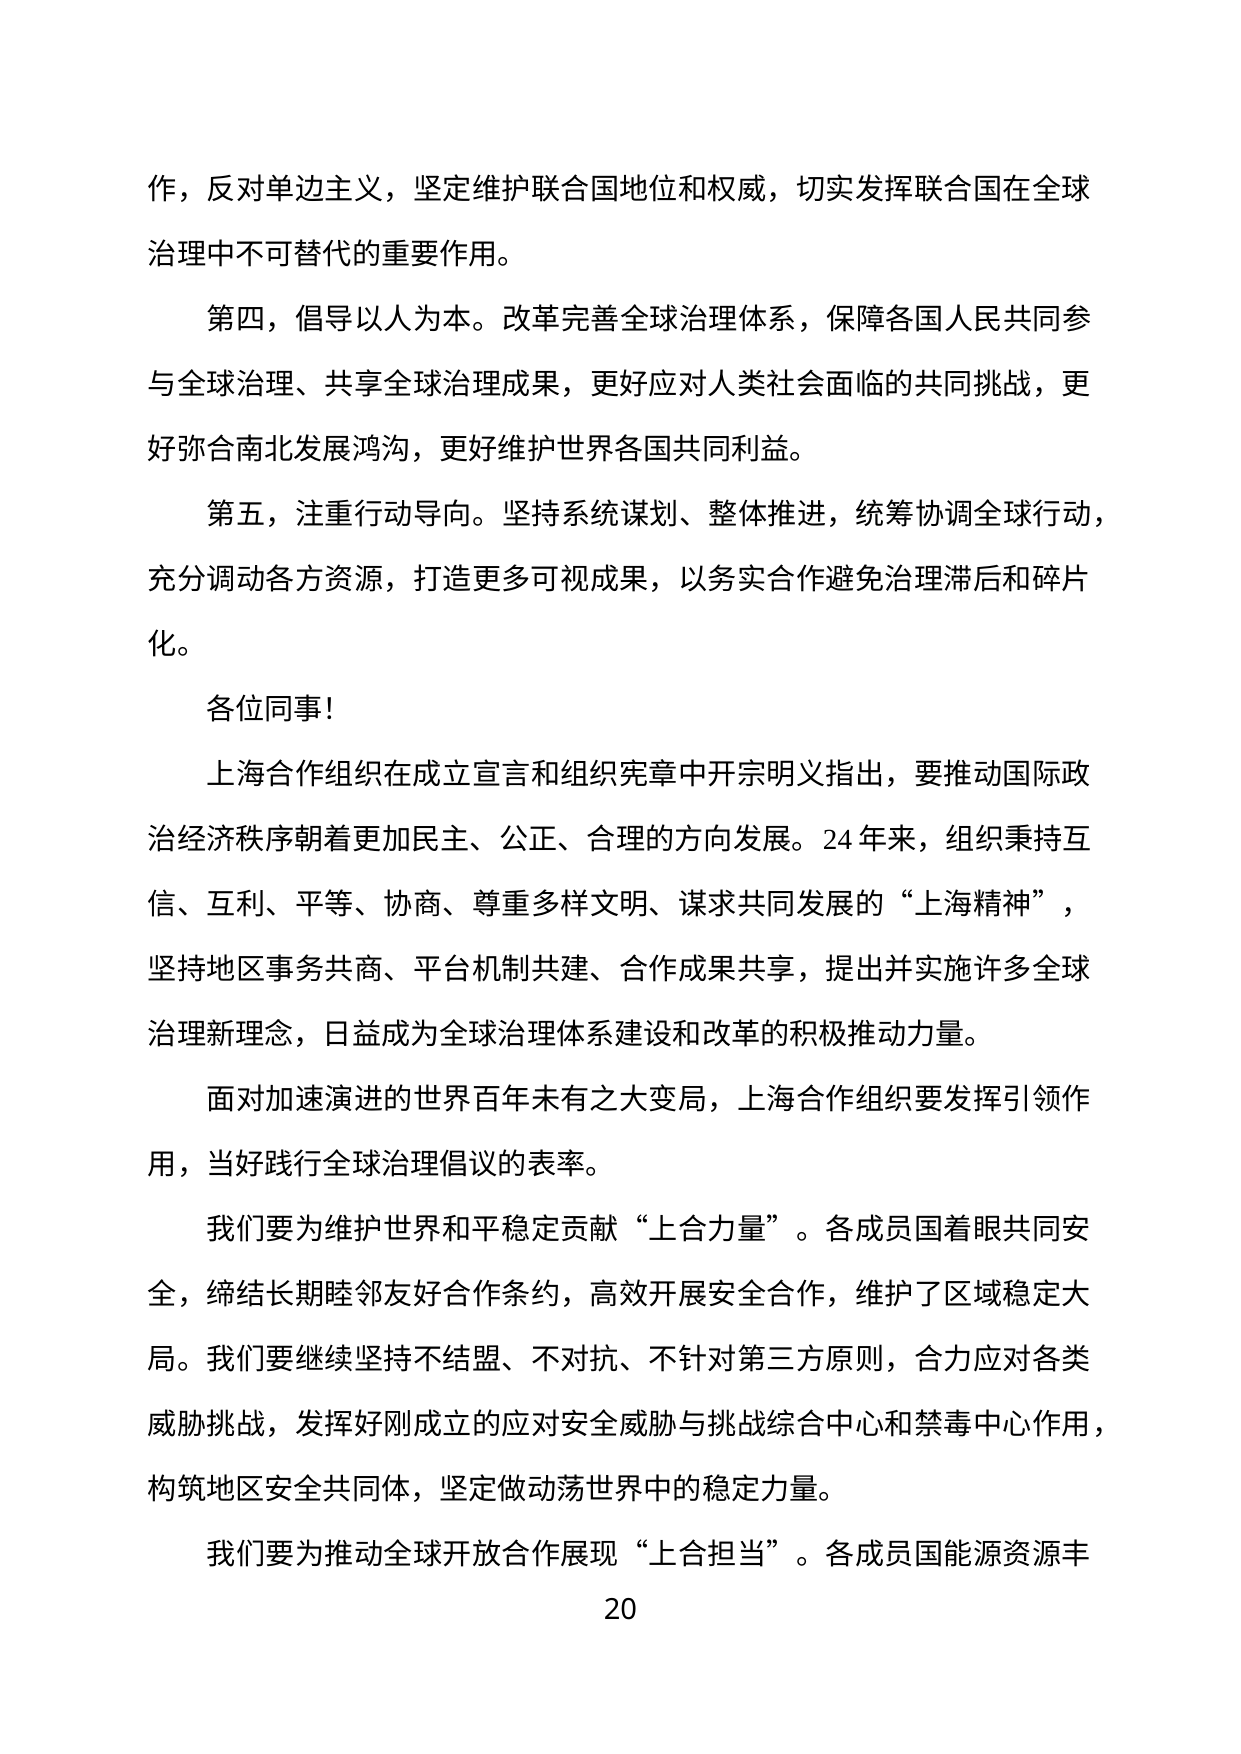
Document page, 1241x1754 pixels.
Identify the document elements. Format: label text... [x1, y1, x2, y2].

text 面对加速演进的世界百年未有之大变局，上海合作组织要发挥引领作用，当好践行全球治理倡议的表率。 [148, 1064, 1092, 1194]
text 各位同事！ [148, 674, 1092, 739]
text 第四，倡导以人为本。改革完善全球治理体系，保障各国人民共同参与全球治理、共享全球治理成果，更好应对人类社会面临的共同挑战，更好弥合南北发展鸿沟，更好维护世界各国共同利益。 [148, 284, 1092, 479]
text 上海合作组织在成立宣言和组织宪章中开宗明义指出，要推动国际政治经济秩序朝着更加民主、公正、合理的方向发展。24年来，组织秉持互信、互利、平等、协商、尊重多样文明、谋求共同发展的“上海精神”，坚持地区事务共商、平台机制共建、合作成果共享，提出并实施许多全球治理新理念，日益成为全球治理体系建设和改革的积极推动力量。 [148, 739, 1092, 1064]
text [148, 1519, 1092, 1584]
text 我们要为维护世界和平稳定贡献“上合力量”。各成员国着眼共同安全，缔结长期睦邻友好合作条约，高效开展安全合作，维护了区域稳定大局。我们要继续坚持不结盟、不对抗、不针对第三方原则，合力应对各类威胁挑战，发挥好刚成立的应对安全威胁与挑战综合中心和禁毒中心作用，构筑地区安全共同体，坚定做动荡世界中的稳定力量。 [148, 1194, 1092, 1519]
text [148, 154, 1092, 284]
text 第五，注重行动导向。坚持系统谋划、整体推进，统筹协调全球行动，充分调动各方资源，打造更多可视成果，以务实合作避免治理滞后和碎片化。 [148, 479, 1092, 674]
